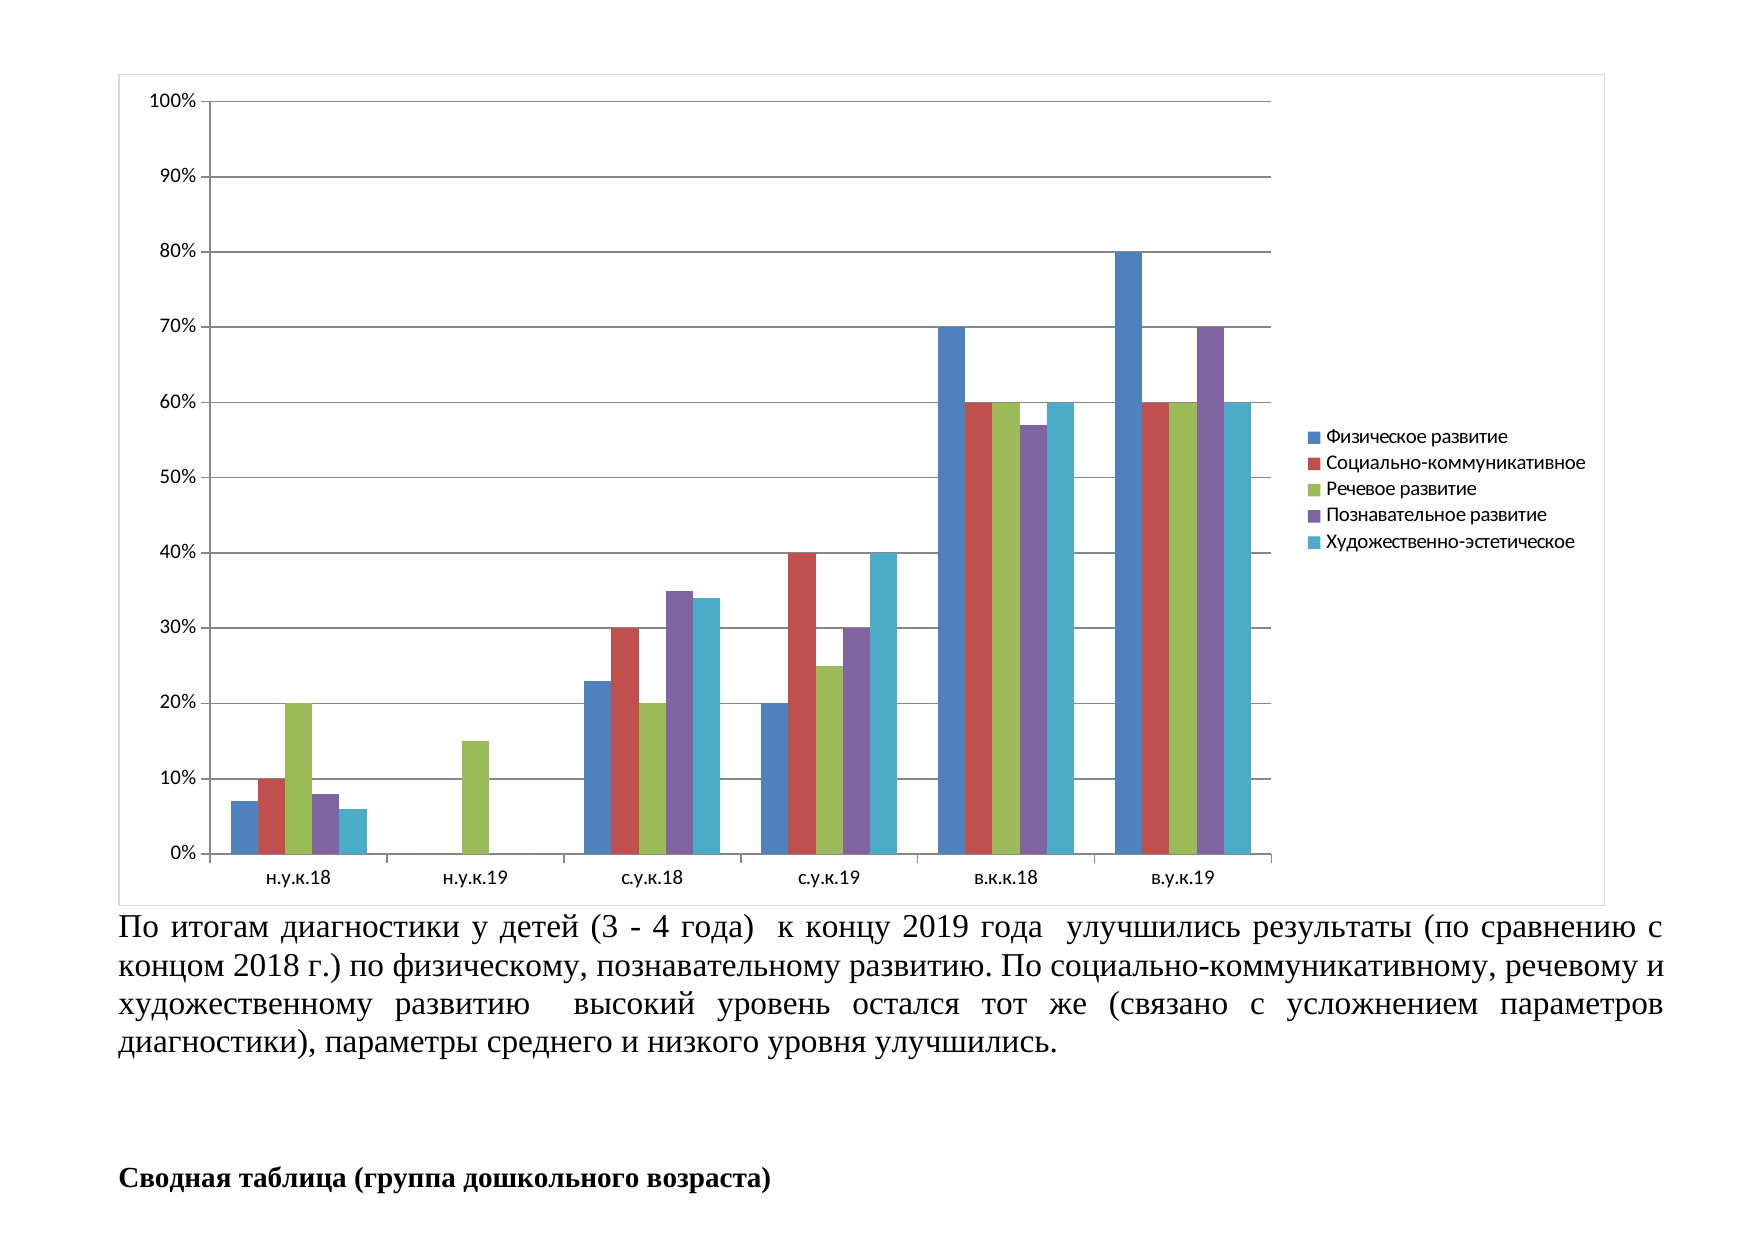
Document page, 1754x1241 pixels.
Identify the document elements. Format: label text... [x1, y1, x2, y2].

text По итогам диагностики у детей (3 - 4 года) к концу 2019 года улучшились результаты (по сравнению с концом 2018 г.) по физическому, познавательному развитию. По социально-коммуникативному, речевому и художественному развитию высокий уровень остался тот же (связано с усложнением параметров диагностики), параметры среднего и низкого уровня улучшились. [118, 907, 1665, 1060]
text Сводная таблица (группа дошкольного возраста) [118, 1161, 1665, 1194]
